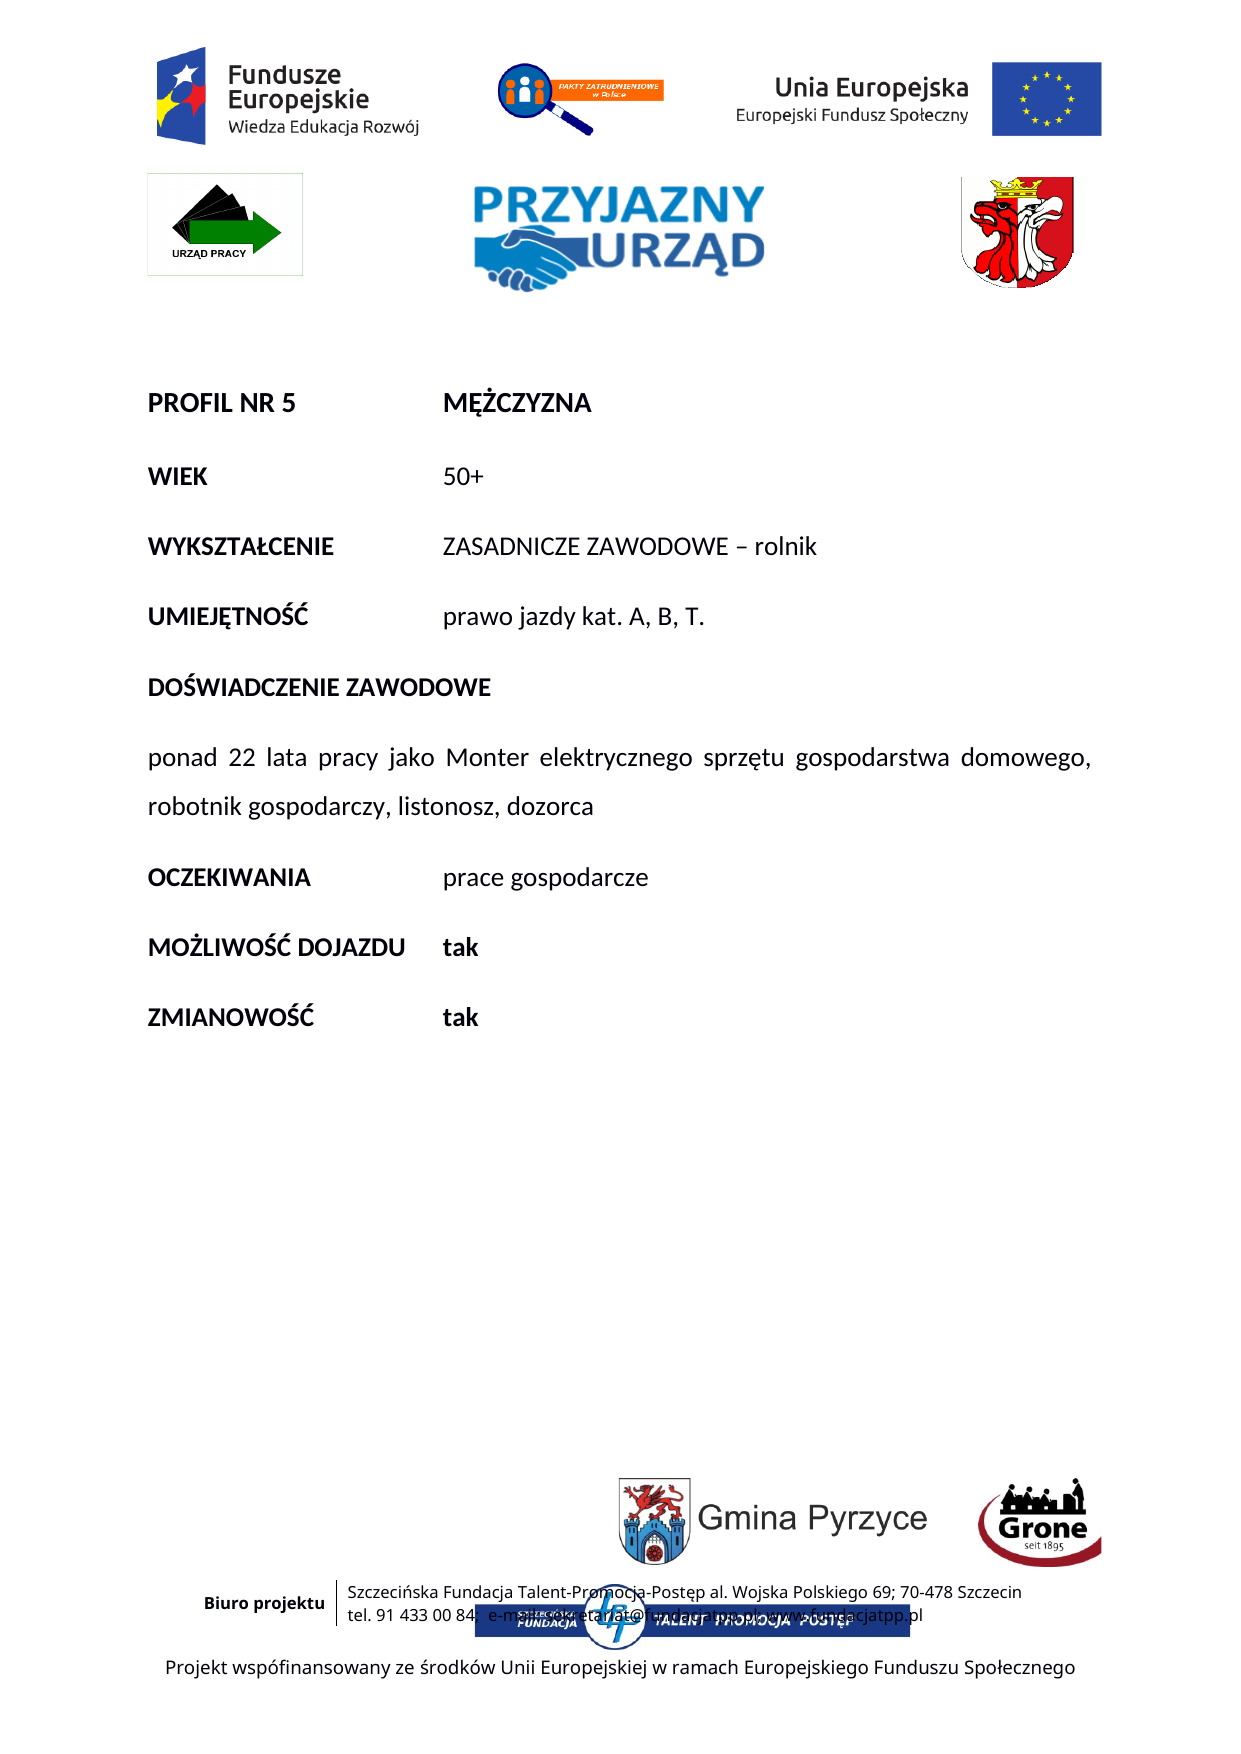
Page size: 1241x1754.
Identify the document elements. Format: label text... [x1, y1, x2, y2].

picture [157, 20, 1102, 145]
picture [978, 1478, 1102, 1567]
text ponad 22 lata pracy jako Monter elektrycznego sprzętu gospodarstwa domowego, robotnik gospodarczy, listonosz, dozorca [148, 740, 1093, 822]
picture [436, 173, 804, 305]
picture [618, 1478, 937, 1565]
text DOŚWIADCZENIE ZAWODOWE [148, 670, 1093, 703]
picture [474, 1584, 911, 1650]
text WIEK 50+ [148, 459, 1093, 492]
text ZMIANOWOŚĆ tak [148, 1000, 1093, 1033]
picture [147, 173, 303, 276]
text WYKSZTAŁCENIE ZASADNICZE ZAWODOWE – rolnik [148, 529, 1093, 562]
text UMIEJĘTNOŚĆ prawo jazdy kat. A, B, T. [148, 599, 1093, 632]
text PROFIL NR 5 MĘŻCZYZNA [148, 384, 1093, 420]
text OCZEKIWANIA prace gospodarcze [148, 860, 1093, 893]
picture [961, 177, 1074, 288]
text MOŻLIWOŚĆ DOJAZDU tak [148, 930, 1093, 963]
